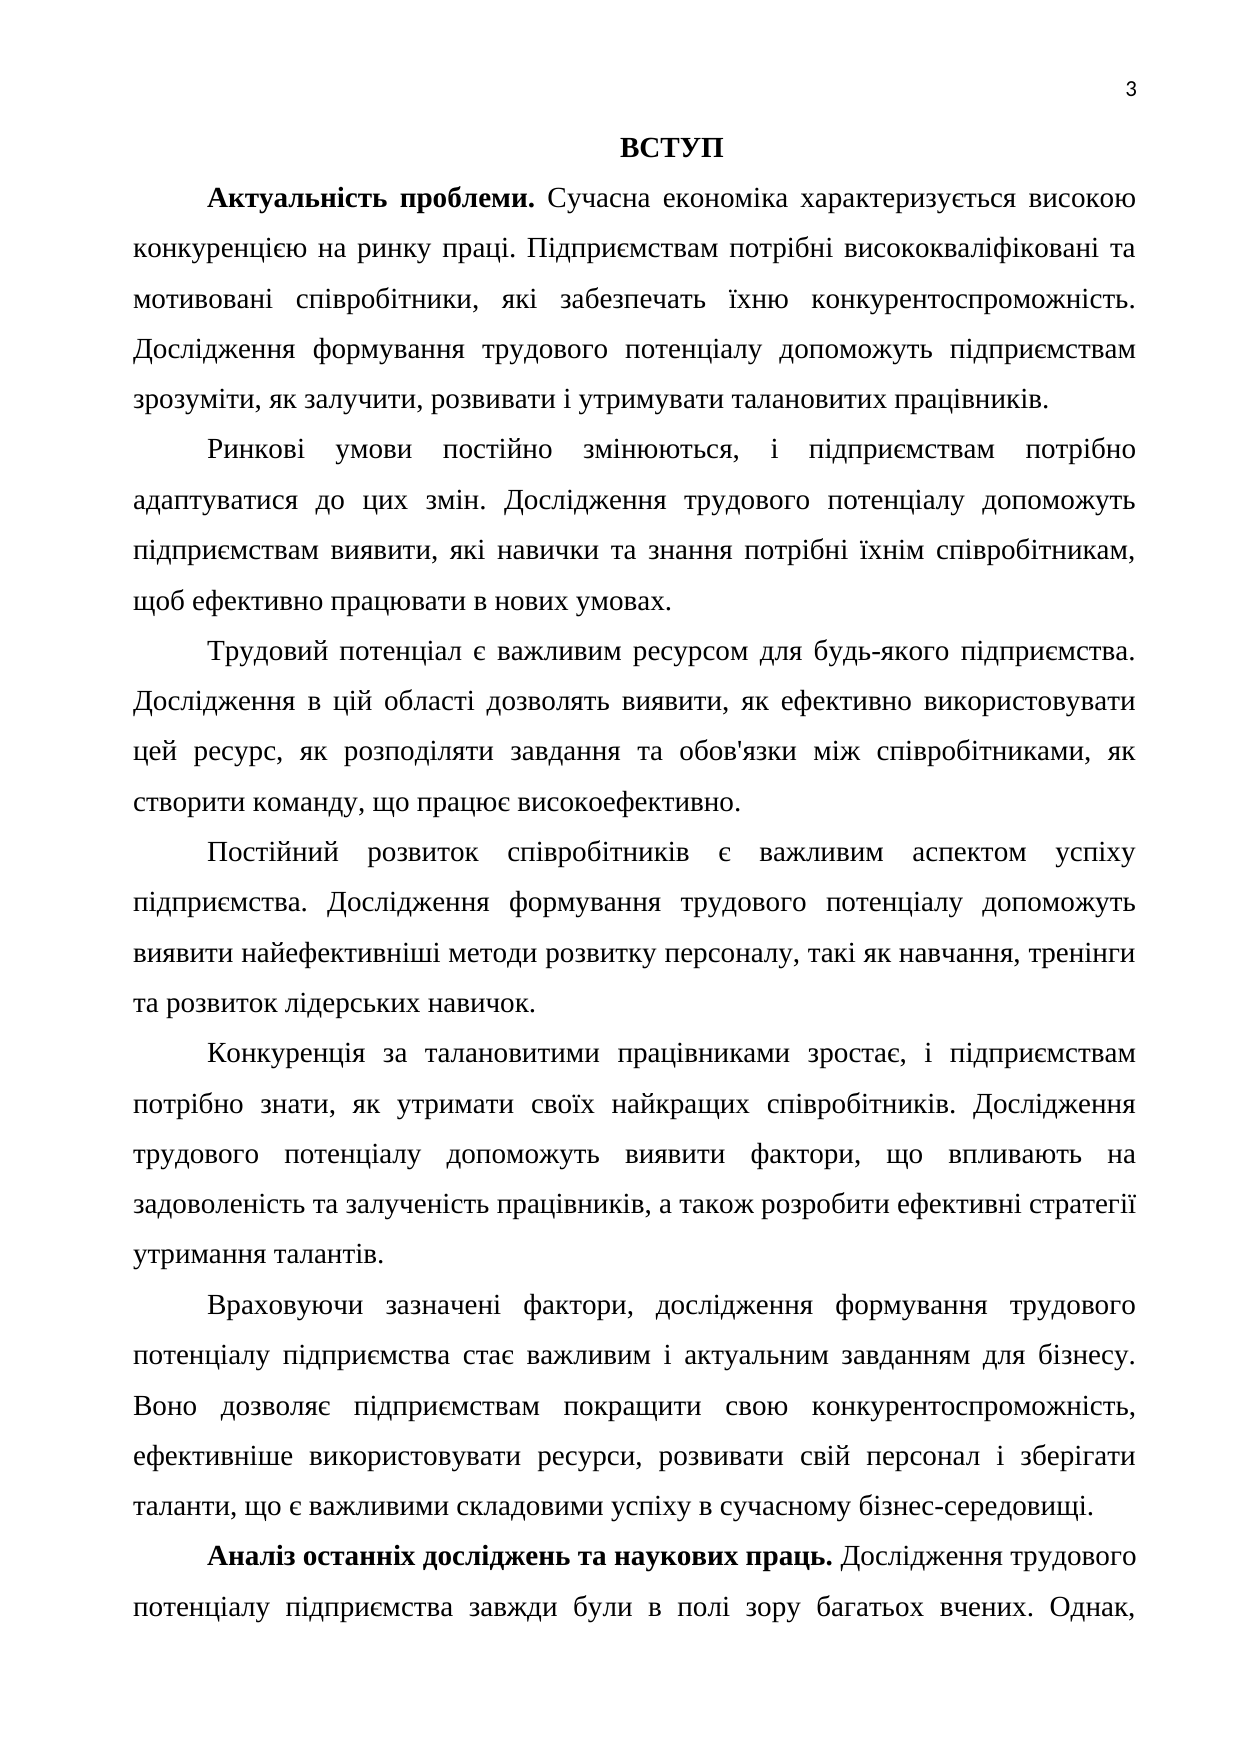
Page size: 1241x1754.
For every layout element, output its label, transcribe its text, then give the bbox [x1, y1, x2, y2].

text ВСТУП [133, 130, 1137, 163]
text Ринкові умови постійно змінюються, і підприємствам потрібно адаптуватися до цих змін. Дослідження трудового потенціалу допоможуть підприємствам виявити, які навички та знання потрібні їхнім співробітникам, щоб ефективно працювати в нових умовах. [133, 432, 1137, 616]
text Постійний розвиток співробітників є важливим аспектом успіху підприємства. Дослідження формування трудового потенціалу допоможуть виявити найефективніші методи розвитку персоналу, такі як навчання, тренінги та розвиток лідерських навичок. [133, 834, 1137, 1019]
text Враховуючи зазначені фактори, дослідження формування трудового потенціалу підприємства стає важливим і актуальним завданням для бізнесу. Воно дозволяє підприємствам покращити свою конкурентоспроможність, ефективніше використовувати ресурси, розвивати свій персонал і зберігати таланти, що є важливими складовими успіху в сучасному бізнес-середовищі. [133, 1287, 1137, 1522]
text Актуальність проблеми. Сучасна економіка характеризується високою конкуренцією на ринку праці. Підприємствам потрібні висококваліфіковані та мотивовані співробітники, які забезпечать їхню конкурентоспроможність. Дослідження формування трудового потенціалу допоможуть підприємствам зрозуміти, як залучити, розвивати і утримувати талановитих працівників. [133, 180, 1137, 415]
text Трудовий потенціал є важливим ресурсом для будь-якого підприємства. Дослідження в цій області дозволять виявити, як ефективно використовувати цей ресурс, як розподіляти завдання та обов'язки між співробітниками, як створити команду, що працює високоефективно. [133, 633, 1137, 817]
text Конкуренція за талановитими працівниками зростає, і підприємствам потрібно знати, як утримати своїх найкращих співробітників. Дослідження трудового потенціалу допоможуть виявити фактори, що впливають на задоволеність та залученість працівників, а також розробити ефективні стратегії утримання талантів. [133, 1035, 1137, 1270]
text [133, 1538, 1137, 1622]
